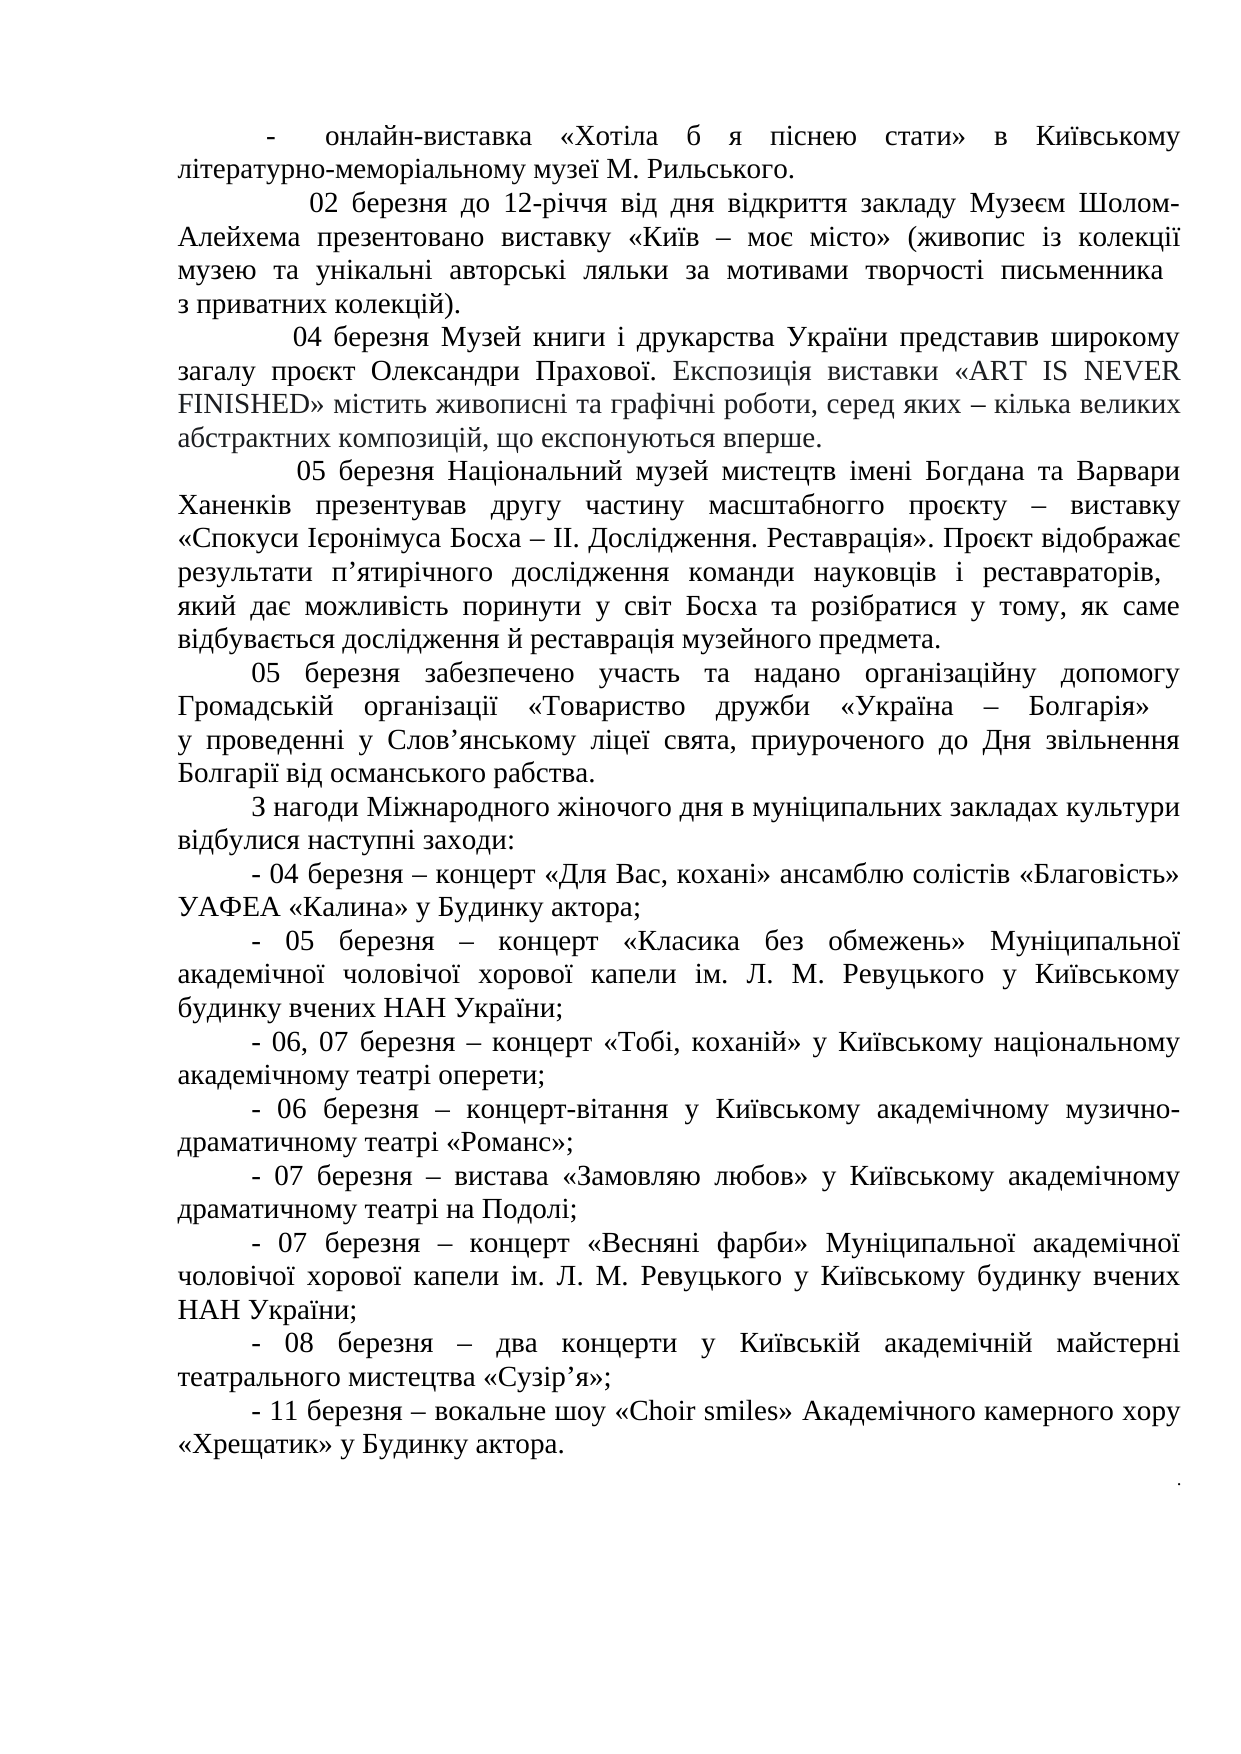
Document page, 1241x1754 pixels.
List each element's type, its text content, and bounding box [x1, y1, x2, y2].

list 05 березня Національний музей мистецтв імені Богдана та Варвари Ханенків презентував другу частину масштабногго проєкту – виставку «Спокуси Ієронімуса Босха – ІІ. Дослідження. Реставрація». Проєкт відображає результати п’ятирічного дослідження команди науковців і реставраторів, який дає можливість поринути у світ Босха та розібратися у тому, як саме відбувається дослідження й реставрація музейного предмета. [177, 453, 1181, 655]
text - 06 березня – концерт-вітання у Київському академічному музично-драматичному театрі «Романс»; [177, 1091, 1181, 1158]
text - 06, 07 березня – концерт «Тобі, коханій» у Київському національному академічному театрі оперети; [177, 1024, 1181, 1091]
text - 04 березня – концерт «Для Вас, кохані» ансамблю солістів «Благовість» УАФЕА «Калина» у Будинку актора; [177, 856, 1181, 923]
list онлайн-виставка «Хотіла б я піснею стати» в Київському літературно-меморіальному музеї М. Рильського. [177, 118, 1181, 185]
text 05 березня забезпечено участь та надано організаційну допомогу Громадській організації «Товариство дружби «Україна – Болгарія» у проведенні у Слов’янському ліцеї свята, приуроченого до Дня звільнення Болгарії від османського рабства. [177, 655, 1181, 789]
text - 08 березня – два концерти у Київській академічній майстерні театрального мистецтва «Сузір’я»; [177, 1326, 1181, 1393]
text - 11 березня – вокальне шоу «Сhoir smiles» Академічного камерного хору «Хрещатик» у Будинку актора. [177, 1393, 1181, 1460]
text - 05 березня – концерт «Класика без обмежень» Муніципальної академічної чоловічої хорової капели ім. Л. М. Ревуцького у Київському будинку вчених НАН України; [177, 923, 1181, 1024]
text З нагоди Міжнародного жіночого дня в муніципальних закладах культури відбулися наступні заходи: [177, 789, 1181, 856]
list 02 березня до 12-річчя від дня відкриття закладу Музеєм Шолом-Алейхема презентовано виставку «Київ – моє місто» (живопис із колекції музею та унікальні авторські ляльки за мотивами творчості письменника з приватних колекцій). [177, 185, 1181, 319]
list 04 березня Музей книги і друкарства України представив широкому загалу проєкт Олександри Прахової. Експозиція виставки «ART IS NEVER FINISHED» містить живописні та графічні роботи, серед яких – кілька великих абстрактних композицій, що експонуються вперше. [822, 386, 1181, 453]
text - 07 березня – концерт «Весняні фарби» Муніципальної академічної чоловічої хорової капели ім. Л. М. Ревуцького у Київському будинку вчених НАН України; [177, 1225, 1181, 1326]
text - 07 березня – вистава «Замовляю любов» у Київському академічному драматичному театрі на Подолі; [177, 1158, 1181, 1225]
list 04 березня Музей книги і друкарства України представив широкому загалу проєкт Олександри Прахової. Експозиція виставки «ART IS NEVER FINISHED» містить живописні та графічні роботи, серед яких – кілька великих абстрактних композицій, що експонуються вперше. [177, 319, 1181, 420]
